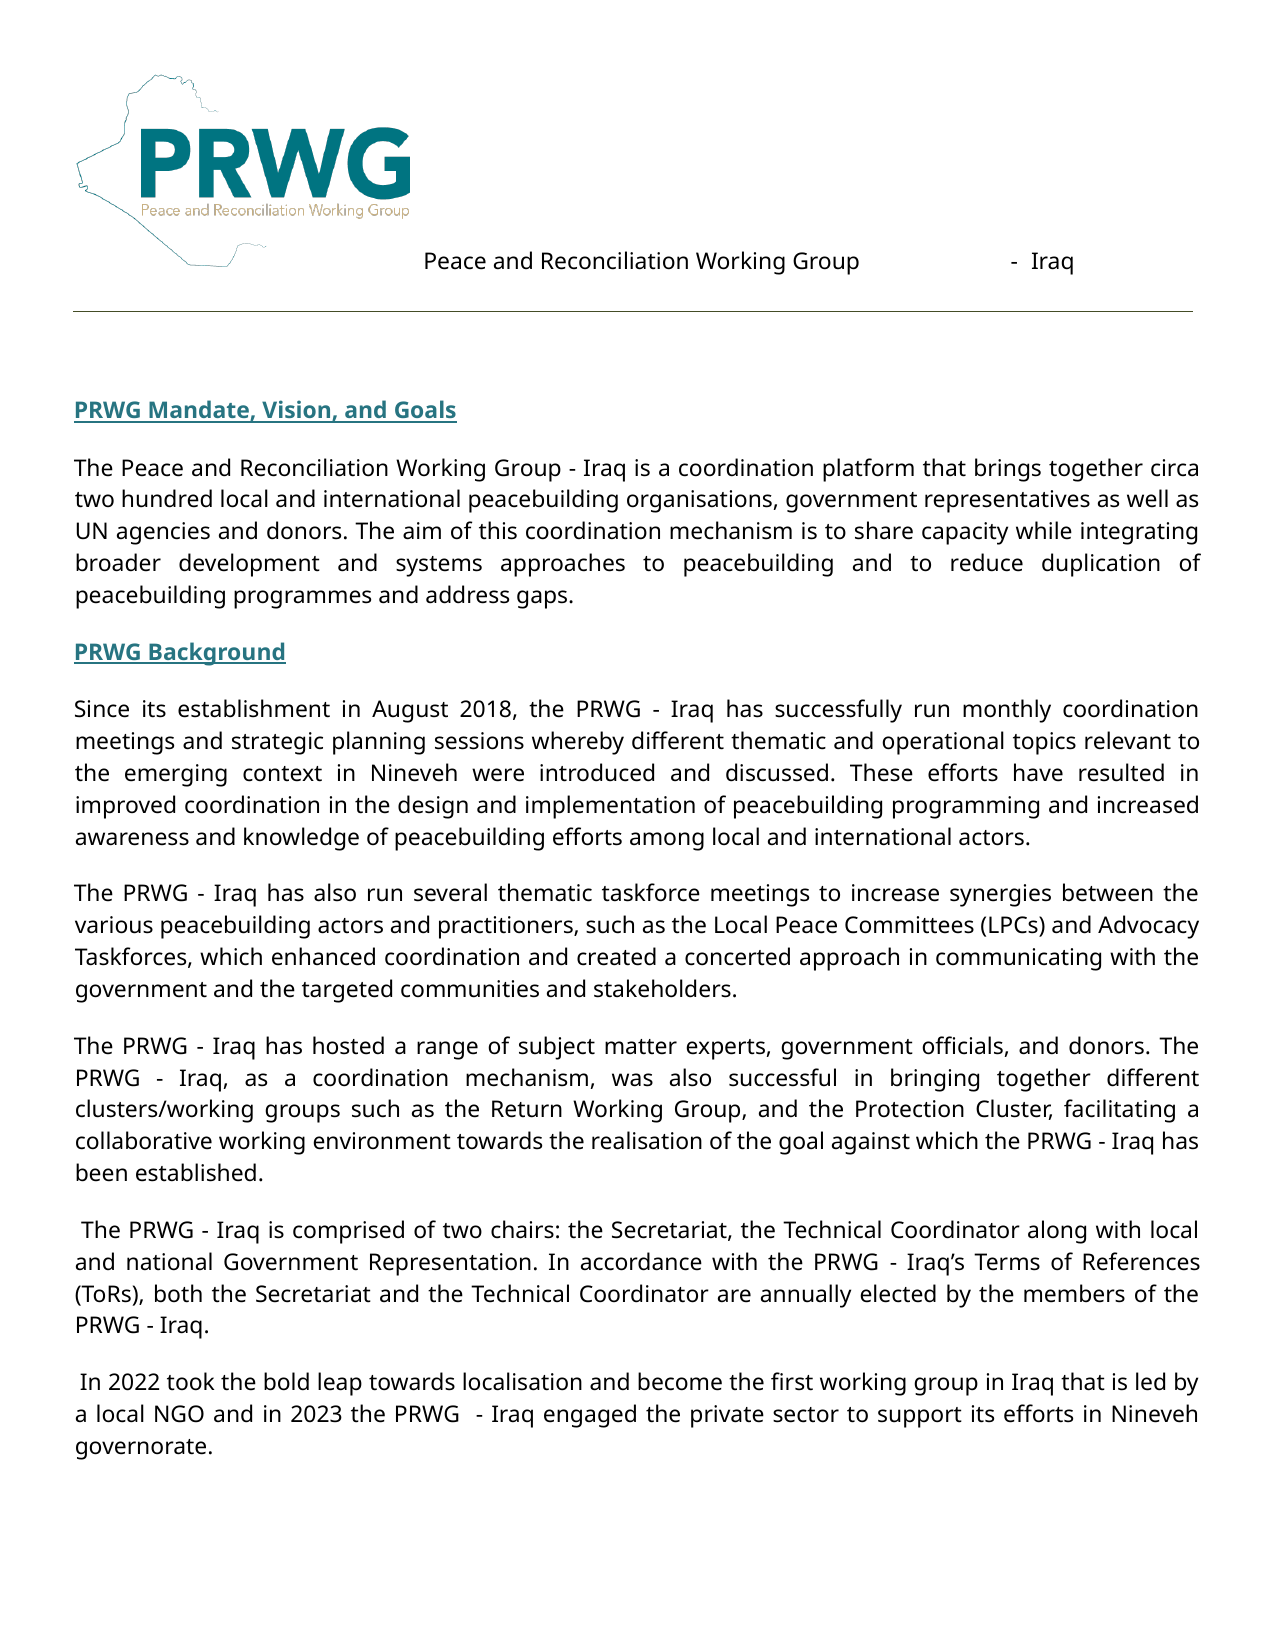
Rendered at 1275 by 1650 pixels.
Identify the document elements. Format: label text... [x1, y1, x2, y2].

subtitle PRWG Mandate, Vision, and Goals [73, 394, 1201, 426]
text Since its establishment in August 2018, the PRWG - Iraq has successfully run monthly coordination meetings and strategic planning sessions whereby different thematic and operational topics relevant to the emerging context in Nineveh were introduced and discussed. These efforts have resulted in improved coordination in the design and implementation of peacebuilding programming and increased awareness and knowledge of peacebuilding efforts among local and international actors. [73, 693, 1201, 852]
text The PRWG - Iraq has also run several thematic taskforce meetings to increase synergies between the various peacebuilding actors and practitioners, such as the Local Peace Committees (LPCs) and Advocacy Taskforces, which enhanced coordination and created a concerted approach in communicating with the government and the targeted communities and stakeholders. [73, 877, 1201, 1004]
text In 2022 took the bold leap towards localisation and become the first working group in Iraq that is led by a local NGO and in 2023 the PRWG - Iraq engaged the private sector to support its efforts in Nineveh governorate. [73, 1366, 1201, 1461]
text The PRWG - Iraq is comprised of two chairs: the Secretariat, the Technical Coordinator along with local and national Government Representation. In accordance with the PRWG - Iraq’s Terms of References (ToRs), both the Secretariat and the Technical Coordinator are annually elected by the members of the PRWG - Iraq. [73, 1214, 1201, 1341]
subtitle PRWG Background [73, 636, 1201, 667]
text The PRWG - Iraq has hosted a range of subject matter experts, government officials, and donors. The PRWG - Iraq, as a coordination mechanism, was also successful in bringing together different clusters/working groups such as the Return Working Group, and the Protection Cluster, facilitating a collaborative working environment towards the realisation of the goal against which the PRWG - Iraq has been established. [73, 1029, 1201, 1188]
picture [76, 74, 410, 267]
text The Peace and Reconciliation Working Group - Iraq is a coordination platform that brings together circa two hundred local and international peacebuilding organisations, government representatives as well as UN agencies and donors. The aim of this coordination mechanism is to share capacity while integrating broader development and systems approaches to peacebuilding and to reduce duplication of peacebuilding programmes and address gaps. [73, 452, 1201, 610]
